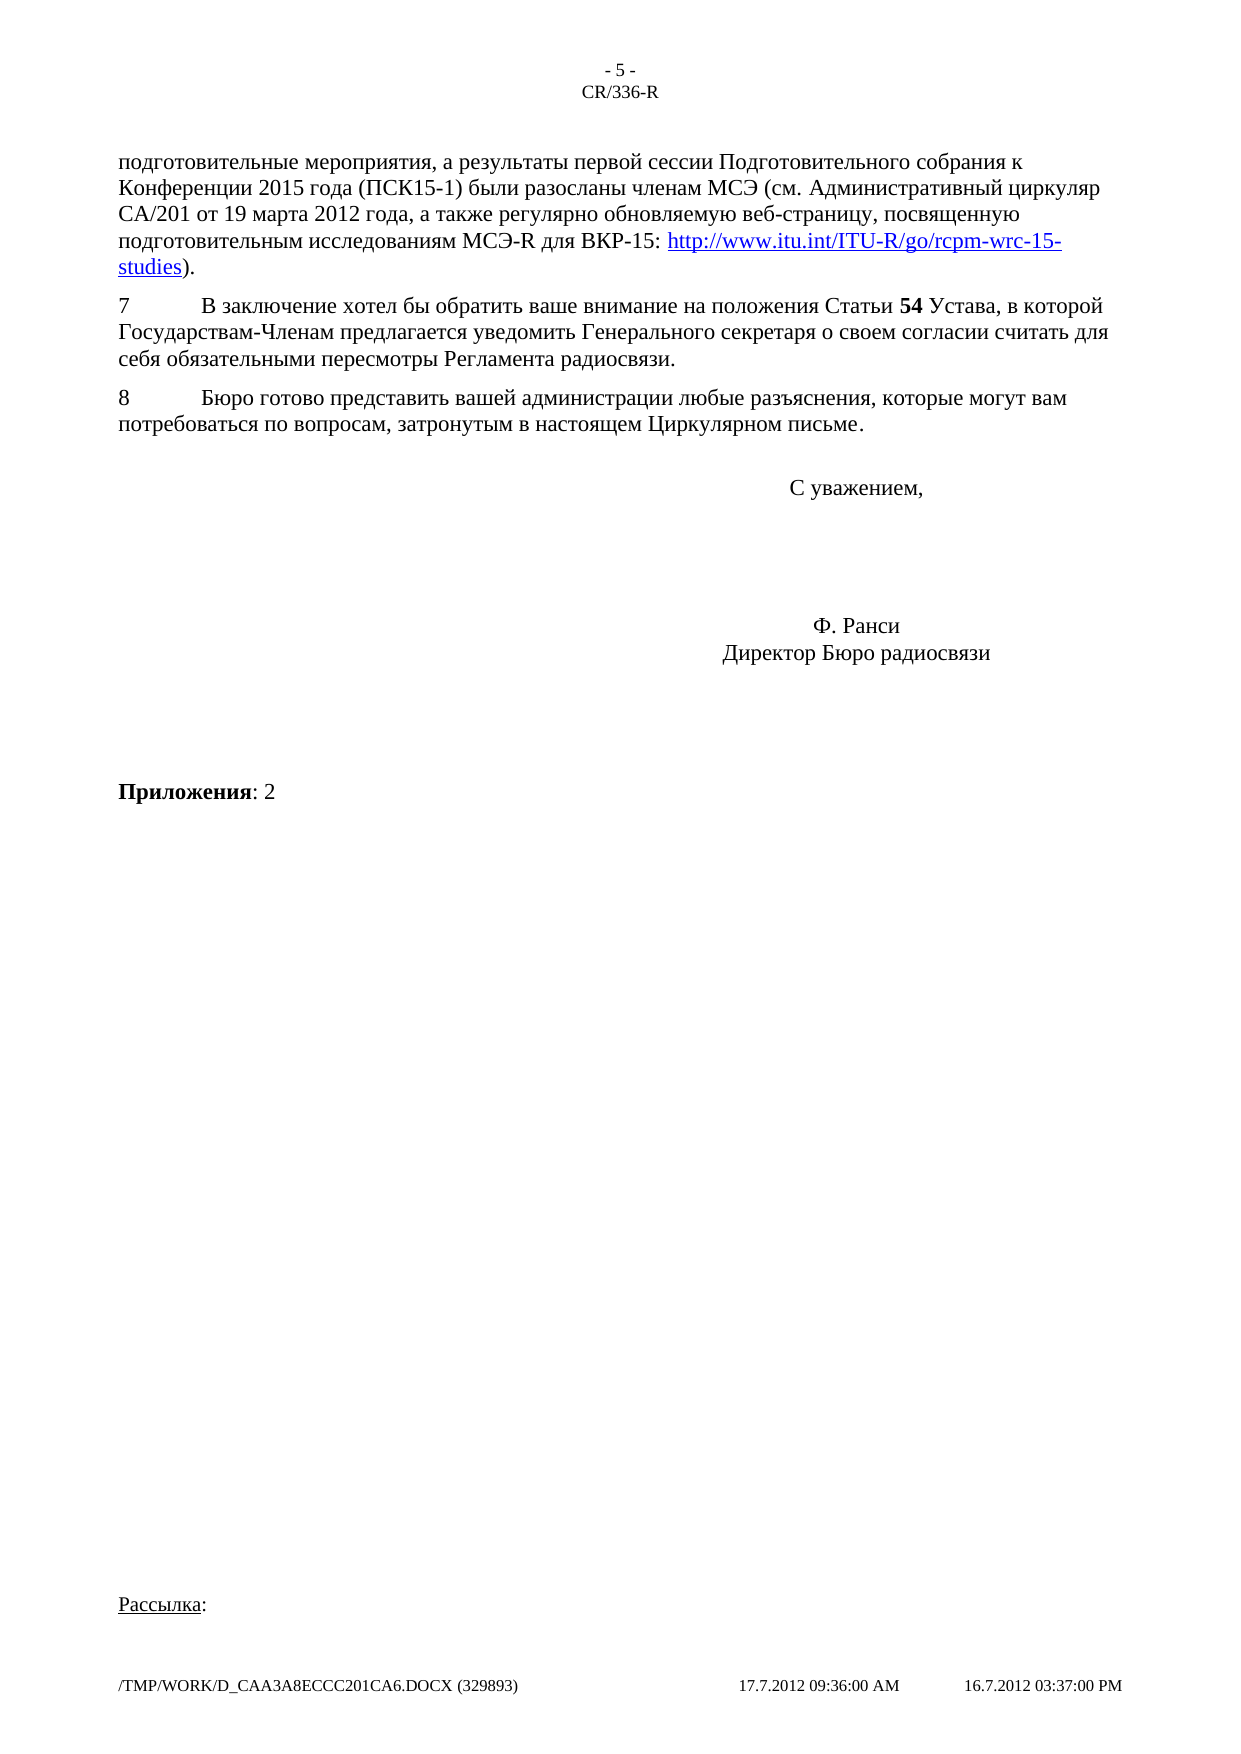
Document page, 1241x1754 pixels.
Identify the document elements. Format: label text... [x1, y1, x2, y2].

text Ф. Ранси Директор Бюро радиосвязи [118, 613, 1122, 665]
text Приложения: 2 [118, 778, 1122, 804]
text 8 Бюро готово представить вашей администрации любые разъяснения, которые могут вам потребоваться по вопросам, затронутым в настоящем Циркулярном письме. [118, 383, 1122, 436]
text Рассылка: [118, 1592, 1122, 1616]
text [118, 148, 1122, 279]
text С уважением, [118, 474, 1122, 500]
text 7 В заключение хотел бы обратить ваше внимание на положения Статьи 54 Устава, в которой Государствам-Членам предлагается уведомить Генерального секретаря о своем согласии считать для себя обязательными пересмотры Регламента радиосвязи. [118, 292, 1122, 371]
